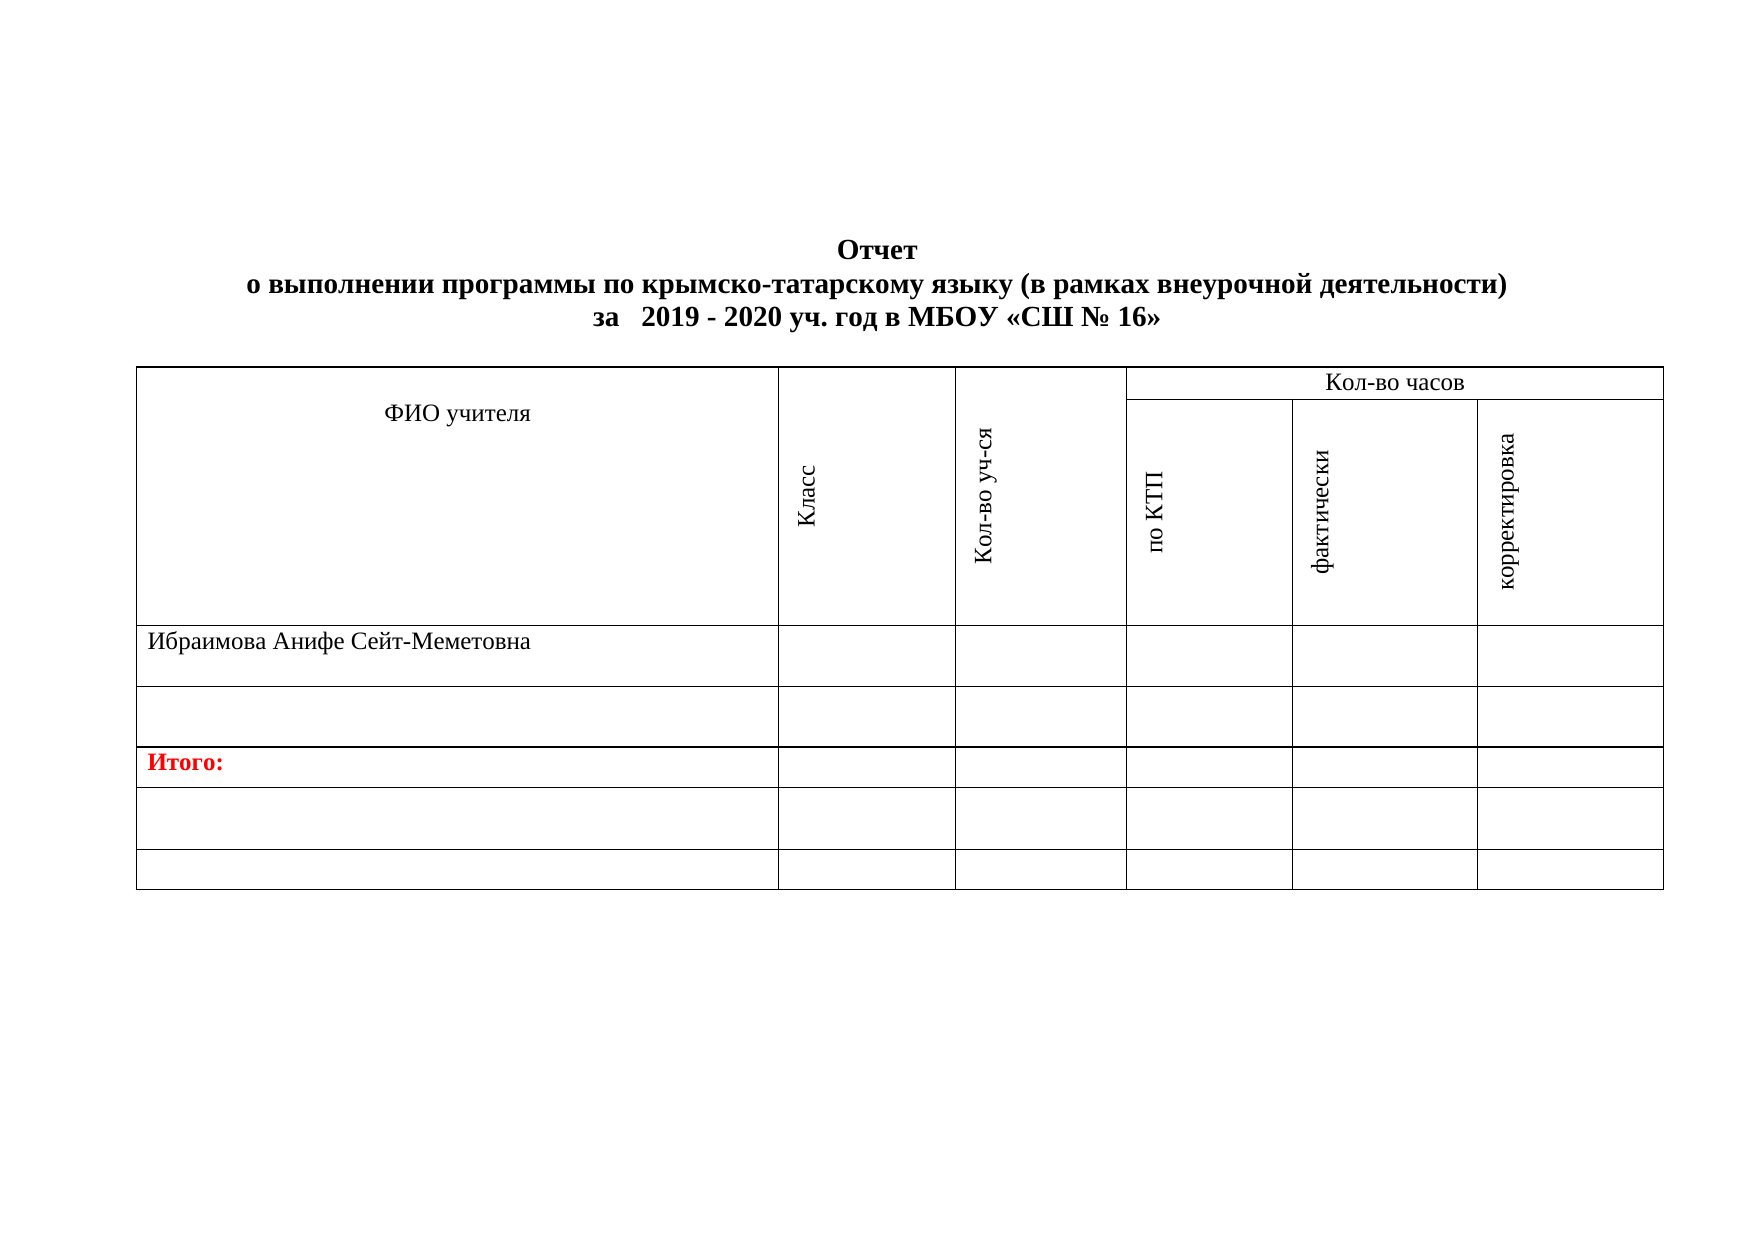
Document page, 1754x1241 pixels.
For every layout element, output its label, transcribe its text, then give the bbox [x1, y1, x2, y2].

table_cell [956, 850, 1126, 889]
table_cell [1478, 788, 1663, 848]
table_cell Ибраимова Анифе Сейт-Меметовна [137, 626, 778, 686]
table_cell [1293, 626, 1477, 686]
table_cell [1127, 748, 1292, 787]
table_cell [779, 850, 955, 889]
table_header Кол-во уч-ся [956, 368, 1126, 625]
table_cell [1293, 788, 1477, 848]
table_cell фактически [1293, 400, 1477, 625]
table_cell [137, 788, 778, 848]
table_cell [1478, 748, 1663, 787]
table_cell [1293, 748, 1477, 787]
table_cell [779, 788, 955, 848]
text Отчет [118, 232, 1636, 266]
table_cell [779, 748, 955, 787]
table_cell [956, 748, 1126, 787]
table_cell Итого: [137, 748, 778, 787]
text за 2019 - 2020 уч. год в МБОУ «СШ № 16» [118, 299, 1636, 333]
table_cell [956, 788, 1126, 848]
table_cell по КТП [1127, 400, 1292, 625]
table_cell [1478, 687, 1663, 746]
table_cell [1127, 850, 1292, 889]
table_cell [1127, 687, 1292, 746]
text о выполнении программы по крымско-татарскому языку (в рамках внеурочной деятельности) [118, 266, 1636, 299]
table_header ФИО учителя [137, 368, 778, 625]
table_cell [1127, 788, 1292, 848]
table_header Кол-во часов [1127, 368, 1663, 399]
table_cell [1127, 626, 1292, 686]
table_cell [1478, 626, 1663, 686]
table_cell [779, 687, 955, 746]
table_cell [1478, 850, 1663, 889]
table_cell [1293, 850, 1477, 889]
table_cell [956, 687, 1126, 746]
table_cell [137, 850, 778, 889]
table_cell [779, 626, 955, 686]
table_cell [137, 687, 778, 746]
table_header Класс [779, 368, 955, 625]
table_cell [956, 626, 1126, 686]
table_cell [1293, 687, 1477, 746]
table_cell корректировка [1478, 400, 1663, 625]
